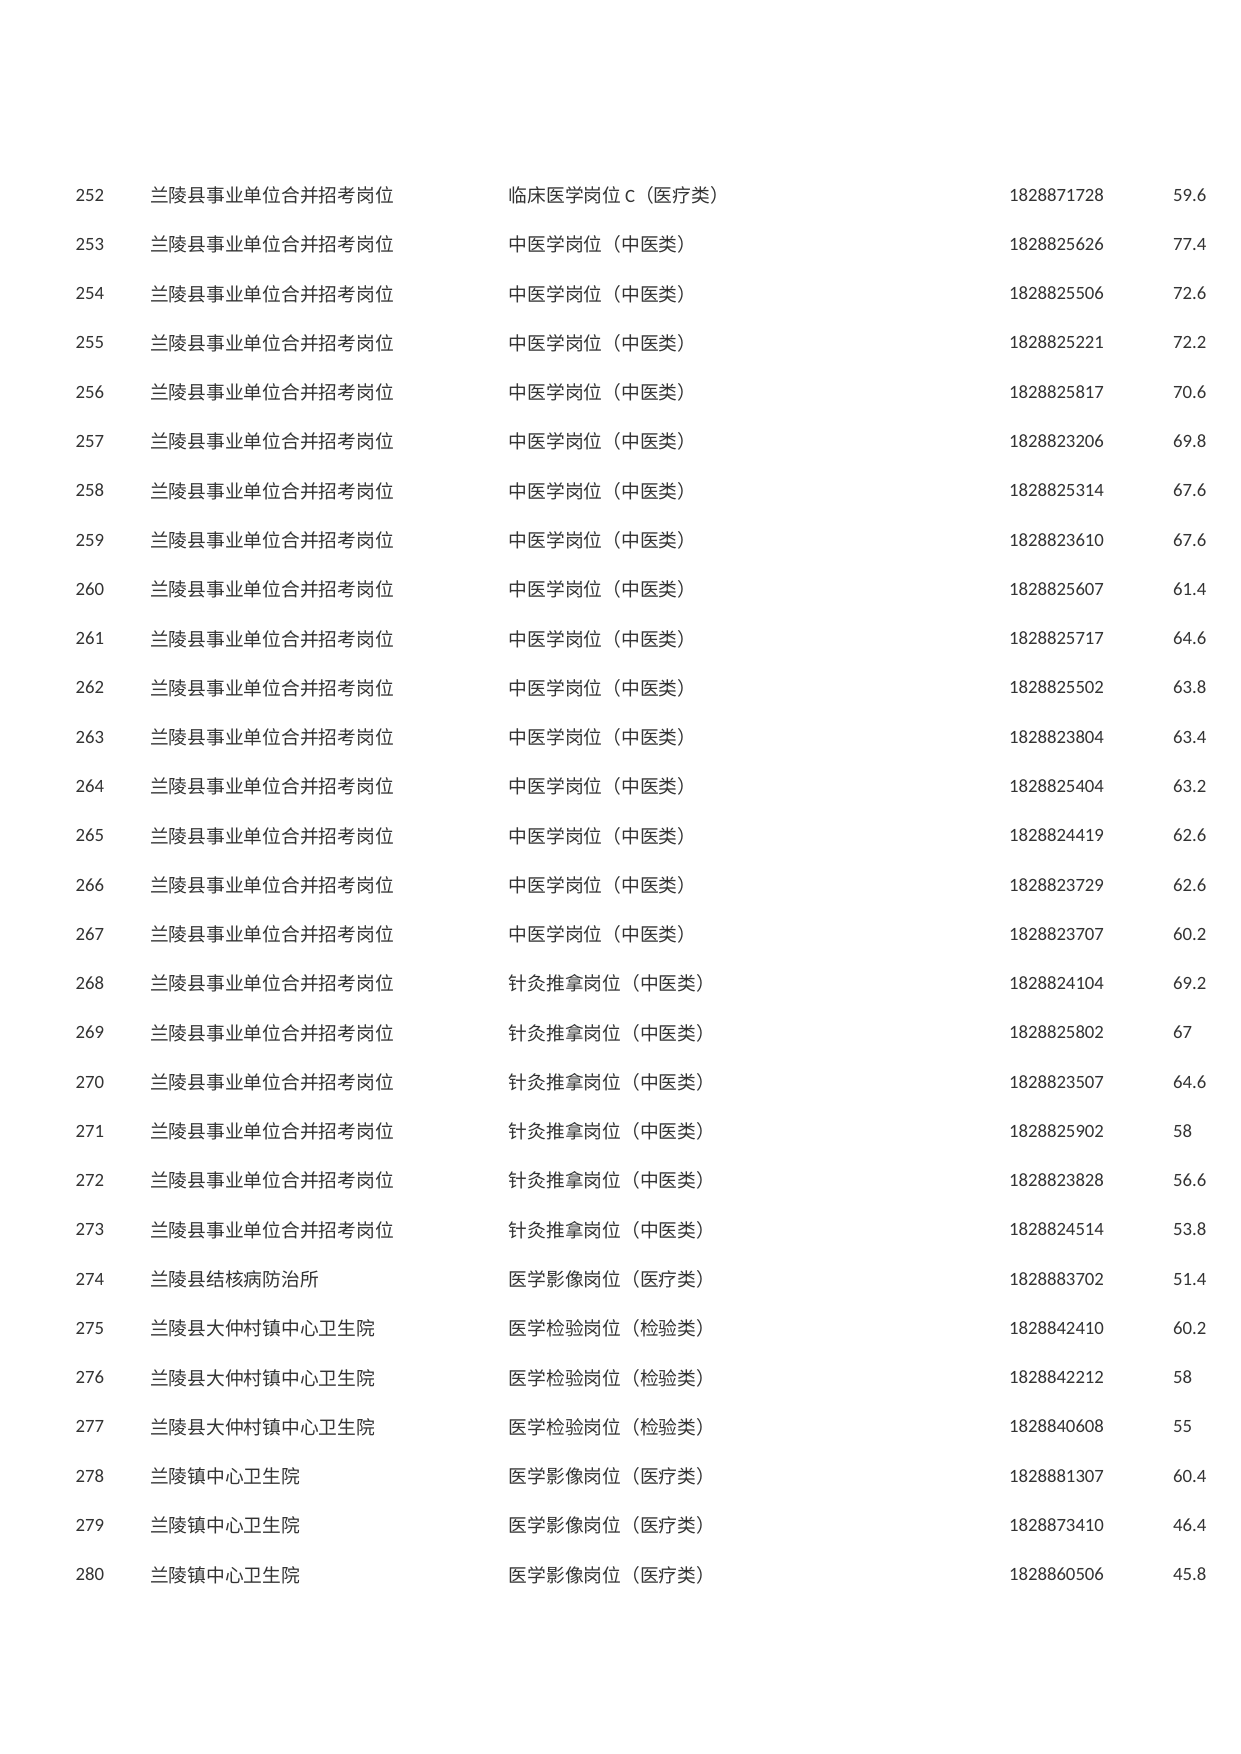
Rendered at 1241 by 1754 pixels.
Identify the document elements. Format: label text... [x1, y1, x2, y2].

table_cell 72.2 [1129, 310, 1209, 359]
table_cell 60.2 [1129, 901, 1209, 950]
table_cell 63.2 [1129, 753, 1209, 802]
table_cell 兰陵县大仲村镇中心卫生院 [106, 1394, 465, 1443]
table_cell 1828825717 [965, 605, 1129, 655]
table_cell 兰陵镇中心卫生院 [106, 1443, 465, 1492]
table_cell 兰陵县事业单位合并招考岗位 [106, 1098, 465, 1147]
table_cell 医学检验岗位（检验类） [465, 1295, 965, 1344]
table_cell 针灸推拿岗位（中医类） [465, 1197, 965, 1246]
table_cell 1828860506 [965, 1542, 1129, 1591]
table_cell 261 [32, 605, 106, 655]
table_cell 272 [32, 1148, 106, 1197]
table_cell 针灸推拿岗位（中医类） [465, 1148, 965, 1197]
table_cell 医学影像岗位（医疗类） [465, 1246, 965, 1295]
table_cell 兰陵县事业单位合并招考岗位 [106, 261, 465, 310]
table_cell 1828881307 [965, 1443, 1129, 1492]
table_cell 医学检验岗位（检验类） [465, 1345, 965, 1394]
table_cell 62.6 [1129, 852, 1209, 901]
table_cell 277 [32, 1394, 106, 1443]
table_cell 1828825802 [965, 1000, 1129, 1049]
table_cell 53.8 [1129, 1197, 1209, 1246]
table_cell 1828823610 [965, 507, 1129, 556]
table_cell 中医学岗位（中医类） [465, 408, 965, 458]
table_cell 1828883702 [965, 1246, 1129, 1295]
table_cell 63.8 [1129, 655, 1209, 704]
table_cell 77.4 [1129, 211, 1209, 261]
table_cell 254 [32, 261, 106, 310]
table_cell 58 [1129, 1345, 1209, 1394]
table_cell 275 [32, 1295, 106, 1344]
table_cell 64.6 [1129, 1049, 1209, 1098]
table_cell 1828840608 [965, 1394, 1129, 1443]
table_cell 兰陵县事业单位合并招考岗位 [106, 1197, 465, 1246]
table_cell 中医学岗位（中医类） [465, 655, 965, 704]
table_cell 69.8 [1129, 408, 1209, 458]
table_cell 兰陵县事业单位合并招考岗位 [106, 1049, 465, 1098]
table_cell 兰陵县事业单位合并招考岗位 [106, 655, 465, 704]
table_cell 67 [1129, 1000, 1209, 1049]
table_cell 1828823828 [965, 1148, 1129, 1197]
table_cell 60.2 [1129, 1295, 1209, 1344]
table_cell 1828825817 [965, 359, 1129, 408]
table_cell 256 [32, 359, 106, 408]
table_cell 269 [32, 1000, 106, 1049]
table_cell 针灸推拿岗位（中医类） [465, 1000, 965, 1049]
table_cell 60.4 [1129, 1443, 1209, 1492]
table_cell 中医学岗位（中医类） [465, 803, 965, 852]
table_cell 1828825221 [965, 310, 1129, 359]
table_cell 46.4 [1129, 1492, 1209, 1542]
table_cell 63.4 [1129, 704, 1209, 753]
table_cell 医学检验岗位（检验类） [465, 1394, 965, 1443]
table_cell 1828842410 [965, 1295, 1129, 1344]
table_cell 67.6 [1129, 507, 1209, 556]
table_cell 280 [32, 1542, 106, 1591]
table_cell 61.4 [1129, 556, 1209, 605]
table_cell 1828825502 [965, 655, 1129, 704]
table_cell 271 [32, 1098, 106, 1147]
table_cell 276 [32, 1345, 106, 1394]
table_cell 中医学岗位（中医类） [465, 704, 965, 753]
table_cell 兰陵县事业单位合并招考岗位 [106, 901, 465, 950]
table_cell 针灸推拿岗位（中医类） [465, 1049, 965, 1098]
table_cell 264 [32, 753, 106, 802]
table_cell 兰陵县大仲村镇中心卫生院 [106, 1345, 465, 1394]
table_cell 中医学岗位（中医类） [465, 507, 965, 556]
table_cell 临床医学岗位C（医疗类） [465, 162, 965, 211]
table_cell 1828825626 [965, 211, 1129, 261]
table_cell 1828873410 [965, 1492, 1129, 1542]
table_cell 56.6 [1129, 1148, 1209, 1197]
table_cell 1828825607 [965, 556, 1129, 605]
table_cell 72.6 [1129, 261, 1209, 310]
table_cell 1828824104 [965, 950, 1129, 999]
table_cell 中医学岗位（中医类） [465, 458, 965, 507]
table_cell 中医学岗位（中医类） [465, 753, 965, 802]
table_cell 263 [32, 704, 106, 753]
table_cell 兰陵镇中心卫生院 [106, 1542, 465, 1591]
table_cell 兰陵县事业单位合并招考岗位 [106, 704, 465, 753]
table_cell 1828823707 [965, 901, 1129, 950]
table_cell 58 [1129, 1098, 1209, 1147]
table_cell 中医学岗位（中医类） [465, 556, 965, 605]
table_cell 兰陵县事业单位合并招考岗位 [106, 950, 465, 999]
table_cell 260 [32, 556, 106, 605]
table_cell 259 [32, 507, 106, 556]
table_cell 针灸推拿岗位（中医类） [465, 1098, 965, 1147]
table_cell 1828825506 [965, 261, 1129, 310]
table_cell 中医学岗位（中医类） [465, 852, 965, 901]
table_cell 59.6 [1129, 162, 1209, 211]
table_cell 兰陵县事业单位合并招考岗位 [106, 310, 465, 359]
table_cell 268 [32, 950, 106, 999]
table_cell 265 [32, 803, 106, 852]
table_cell 270 [32, 1049, 106, 1098]
table_cell 针灸推拿岗位（中医类） [465, 950, 965, 999]
table_cell 中医学岗位（中医类） [465, 901, 965, 950]
table_cell 医学影像岗位（医疗类） [465, 1443, 965, 1492]
table_cell 医学影像岗位（医疗类） [465, 1542, 965, 1591]
table_cell 兰陵县事业单位合并招考岗位 [106, 1148, 465, 1197]
table_cell 1828823206 [965, 408, 1129, 458]
table_cell 274 [32, 1246, 106, 1295]
table_cell 1828823507 [965, 1049, 1129, 1098]
table_cell 1828823729 [965, 852, 1129, 901]
table_cell 兰陵县事业单位合并招考岗位 [106, 408, 465, 458]
table_cell 1828825404 [965, 753, 1129, 802]
table_cell 中医学岗位（中医类） [465, 359, 965, 408]
table_cell 兰陵县结核病防治所 [106, 1246, 465, 1295]
table_cell 62.6 [1129, 803, 1209, 852]
table_cell 1828842212 [965, 1345, 1129, 1394]
table_cell 兰陵镇中心卫生院 [106, 1492, 465, 1542]
table_cell 中医学岗位（中医类） [465, 605, 965, 655]
table_cell 273 [32, 1197, 106, 1246]
table_cell 兰陵县大仲村镇中心卫生院 [106, 1295, 465, 1344]
table_cell 医学影像岗位（医疗类） [465, 1492, 965, 1542]
table_cell 55 [1129, 1394, 1209, 1443]
table_cell 兰陵县事业单位合并招考岗位 [106, 753, 465, 802]
table_cell 兰陵县事业单位合并招考岗位 [106, 162, 465, 211]
table_cell 253 [32, 211, 106, 261]
table_cell 兰陵县事业单位合并招考岗位 [106, 803, 465, 852]
table_cell 兰陵县事业单位合并招考岗位 [106, 852, 465, 901]
table_cell 278 [32, 1443, 106, 1492]
table_cell 兰陵县事业单位合并招考岗位 [106, 359, 465, 408]
table_cell 262 [32, 655, 106, 704]
table_cell 67.6 [1129, 458, 1209, 507]
table_cell 兰陵县事业单位合并招考岗位 [106, 211, 465, 261]
table_cell 兰陵县事业单位合并招考岗位 [106, 1000, 465, 1049]
table_cell 267 [32, 901, 106, 950]
table_cell 64.6 [1129, 605, 1209, 655]
table_cell 266 [32, 852, 106, 901]
table_cell 51.4 [1129, 1246, 1209, 1295]
table_cell 70.6 [1129, 359, 1209, 408]
table_cell 兰陵县事业单位合并招考岗位 [106, 556, 465, 605]
table_cell 1828825314 [965, 458, 1129, 507]
table_cell 1828823804 [965, 704, 1129, 753]
table_cell 1828871728 [965, 162, 1129, 211]
table_cell 257 [32, 408, 106, 458]
table_cell 258 [32, 458, 106, 507]
table_cell 45.8 [1129, 1542, 1209, 1591]
table_cell 255 [32, 310, 106, 359]
table_cell 69.2 [1129, 950, 1209, 999]
table_cell 1828824419 [965, 803, 1129, 852]
table_cell 中医学岗位（中医类） [465, 261, 965, 310]
table_cell 兰陵县事业单位合并招考岗位 [106, 458, 465, 507]
table_cell 中医学岗位（中医类） [465, 310, 965, 359]
table_cell 252 [32, 162, 106, 211]
table_cell 1828824514 [965, 1197, 1129, 1246]
table_cell 兰陵县事业单位合并招考岗位 [106, 507, 465, 556]
table_cell 1828825902 [965, 1098, 1129, 1147]
table_cell 兰陵县事业单位合并招考岗位 [106, 605, 465, 655]
table_cell 中医学岗位（中医类） [465, 211, 965, 261]
table_cell 279 [32, 1492, 106, 1542]
